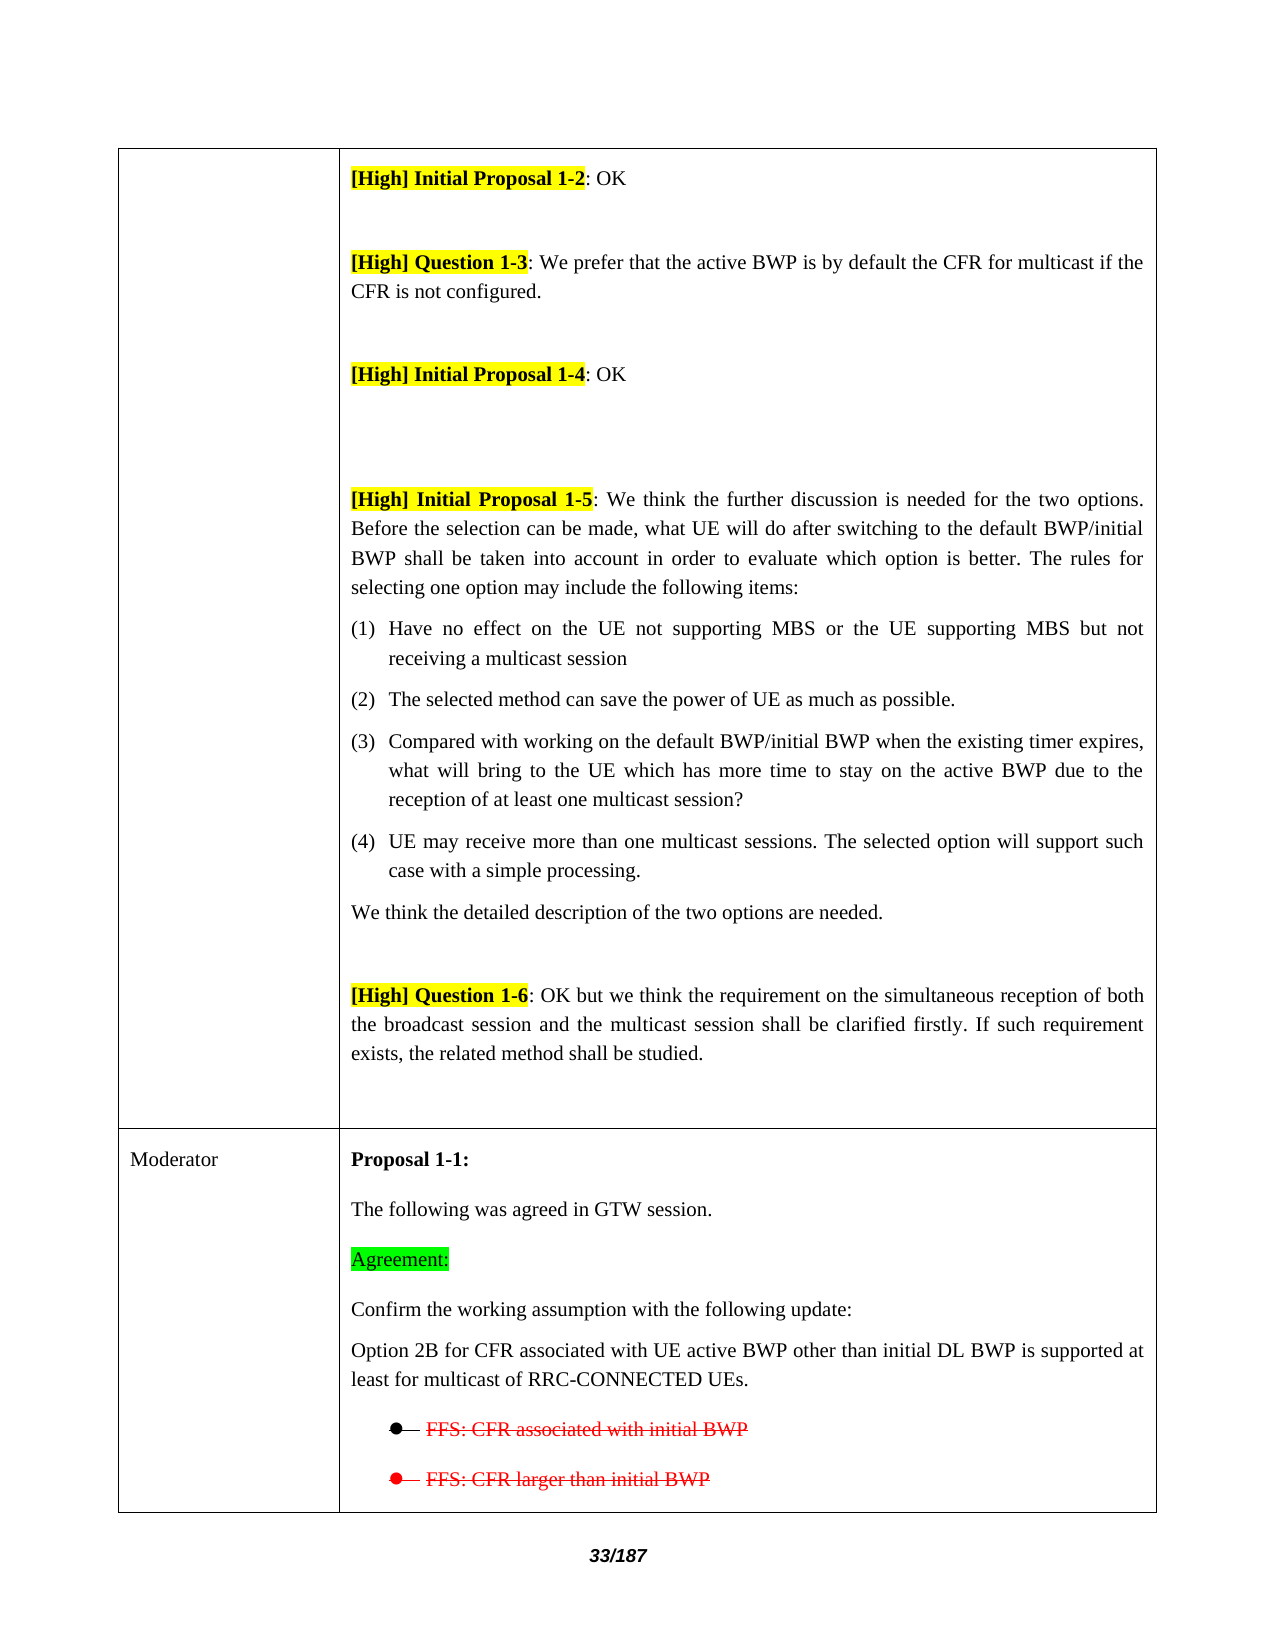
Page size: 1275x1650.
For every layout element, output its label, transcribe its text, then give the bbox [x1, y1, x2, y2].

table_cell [340, 149, 1156, 1128]
table_cell Moderator [119, 1129, 339, 1512]
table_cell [119, 149, 339, 1128]
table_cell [340, 1129, 1156, 1512]
